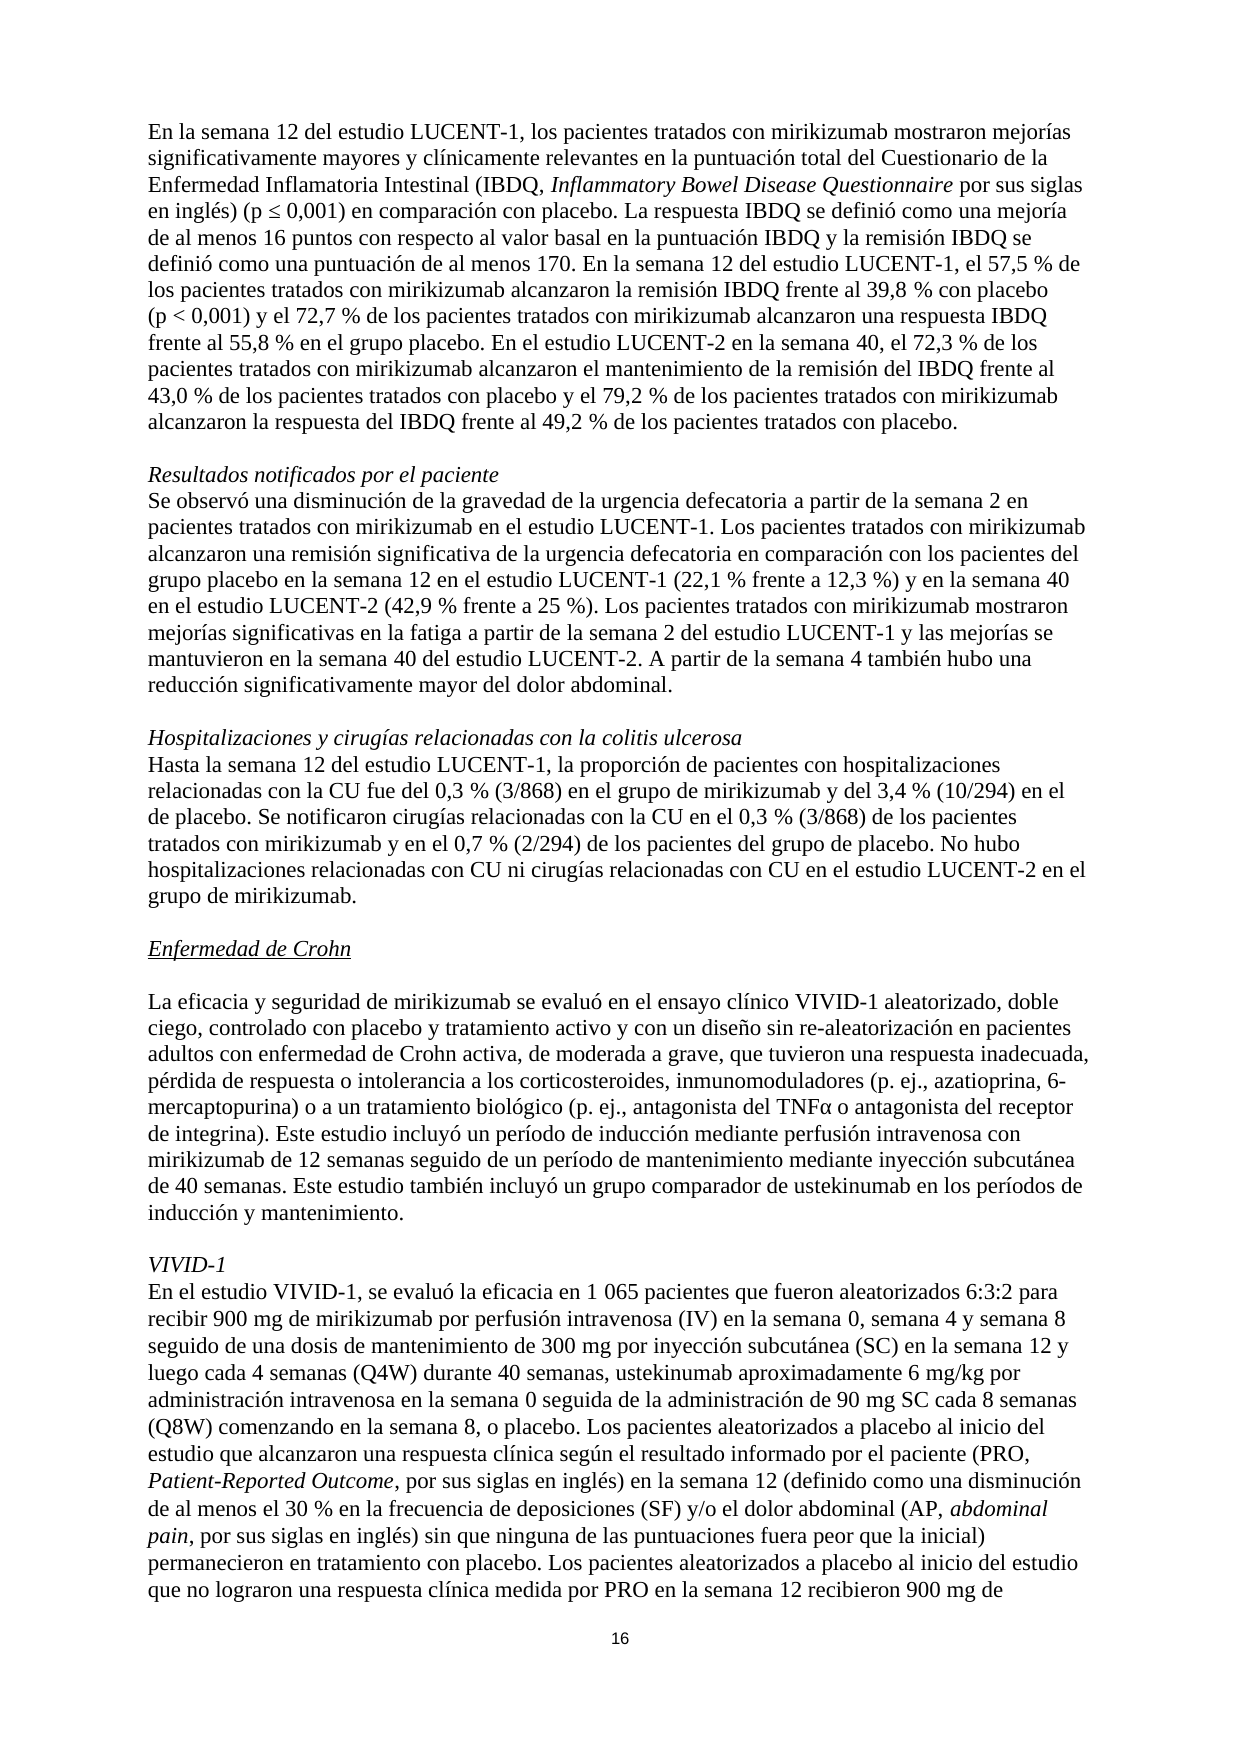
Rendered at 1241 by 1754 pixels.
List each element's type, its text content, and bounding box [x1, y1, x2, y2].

text Hasta la semana 12 del estudio LUCENT-1, la proporción de pacientes con hospitalizaciones relacionadas con la CU fue del 0,3 % (3/868) en el grupo de mirikizumab y del 3,4 % (10/294) en el de placebo. Se notificaron cirugías relacionadas con la CU en el 0,3 % (3/868) de los pacientes tratados con mirikizumab y en el 0,7 % (2/294) de los pacientes del grupo de placebo. No hubo hospitalizaciones relacionadas con CU ni cirugías relacionadas con CU en el estudio LUCENT-2 en el grupo de mirikizumab. [148, 751, 1092, 909]
text En la semana 12 del estudio LUCENT-1, los pacientes tratados con mirikizumab mostraron mejorías significativamente mayores y clínicamente relevantes en la puntuación total del Cuestionario de la Enfermedad Inflamatoria Intestinal (IBDQ, Inflammatory Bowel Disease Questionnaire por sus siglas en inglés) (p ≤ 0,001) en comparación con placebo. La respuesta IBDQ se definió como una mejoría de al menos 16 puntos con respecto al valor basal en la puntuación IBDQ y la remisión IBDQ se definió como una puntuación de al menos 170. En la semana 12 del estudio LUCENT-1, el 57,5 % de los pacientes tratados con mirikizumab alcanzaron la remisión IBDQ frente al 39,8 % con placebo (p < 0,001) y el 72,7 % de los pacientes tratados con mirikizumab alcanzaron una respuesta IBDQ frente al 55,8 % en el grupo placebo. En el estudio LUCENT-2 en la semana 40, el 72,3 % de los pacientes tratados con mirikizumab alcanzaron el mantenimiento de la remisión del IBDQ frente al 43,0 % de los pacientes tratados con placebo y el 79,2 % de los pacientes tratados con mirikizumab alcanzaron la respuesta del IBDQ frente al 49,2 % de los pacientes tratados con placebo. [148, 118, 1092, 434]
text Resultados notificados por el paciente [148, 461, 1092, 487]
text La eficacia y seguridad de mirikizumab se evaluó en el ensayo clínico VIVID-1 aleatorizado, doble ciego, controlado con placebo y tratamiento activo y con un diseño sin re-aleatorización en pacientes adultos con enfermedad de Crohn activa, de moderada a grave, que tuvieron una respuesta inadecuada, pérdida de respuesta o intolerancia a los corticosteroides, inmunomoduladores (p. ej., azatioprina, 6-mercaptopurina) o a un tratamiento biológico (p. ej., antagonista del TNFα o antagonista del receptor de integrina). Este estudio incluyó un período de inducción mediante perfusión intravenosa con mirikizumab de 12 semanas seguido de un período de mantenimiento mediante inyección subcutánea de 40 semanas. Este estudio también incluyó un grupo comparador de ustekinumab en los períodos de inducción y mantenimiento. [148, 988, 1092, 1225]
text VIVID-1 [148, 1251, 1092, 1278]
text Se observó una disminución de la gravedad de la urgencia defecatoria a partir de la semana 2 en pacientes tratados con mirikizumab en el estudio LUCENT-1. Los pacientes tratados con mirikizumab alcanzaron una remisión significativa de la urgencia defecatoria en comparación con los pacientes del grupo placebo en la semana 12 en el estudio LUCENT-1 (22,1 % frente a 12,3 %) y en la semana 40 en el estudio LUCENT-2 (42,9 % frente a 25 %). Los pacientes tratados con mirikizumab mostraron mejorías significativas en la fatiga a partir de la semana 2 del estudio LUCENT-1 y las mejorías se mantuvieron en la semana 40 del estudio LUCENT-2. A partir de la semana 4 también hubo una reducción significativamente mayor del dolor abdominal. [148, 487, 1092, 698]
text Enfermedad de Crohn [148, 935, 1092, 961]
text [148, 1278, 1092, 1603]
text Hospitalizaciones y cirugías relacionadas con la colitis ulcerosa [148, 724, 1092, 751]
